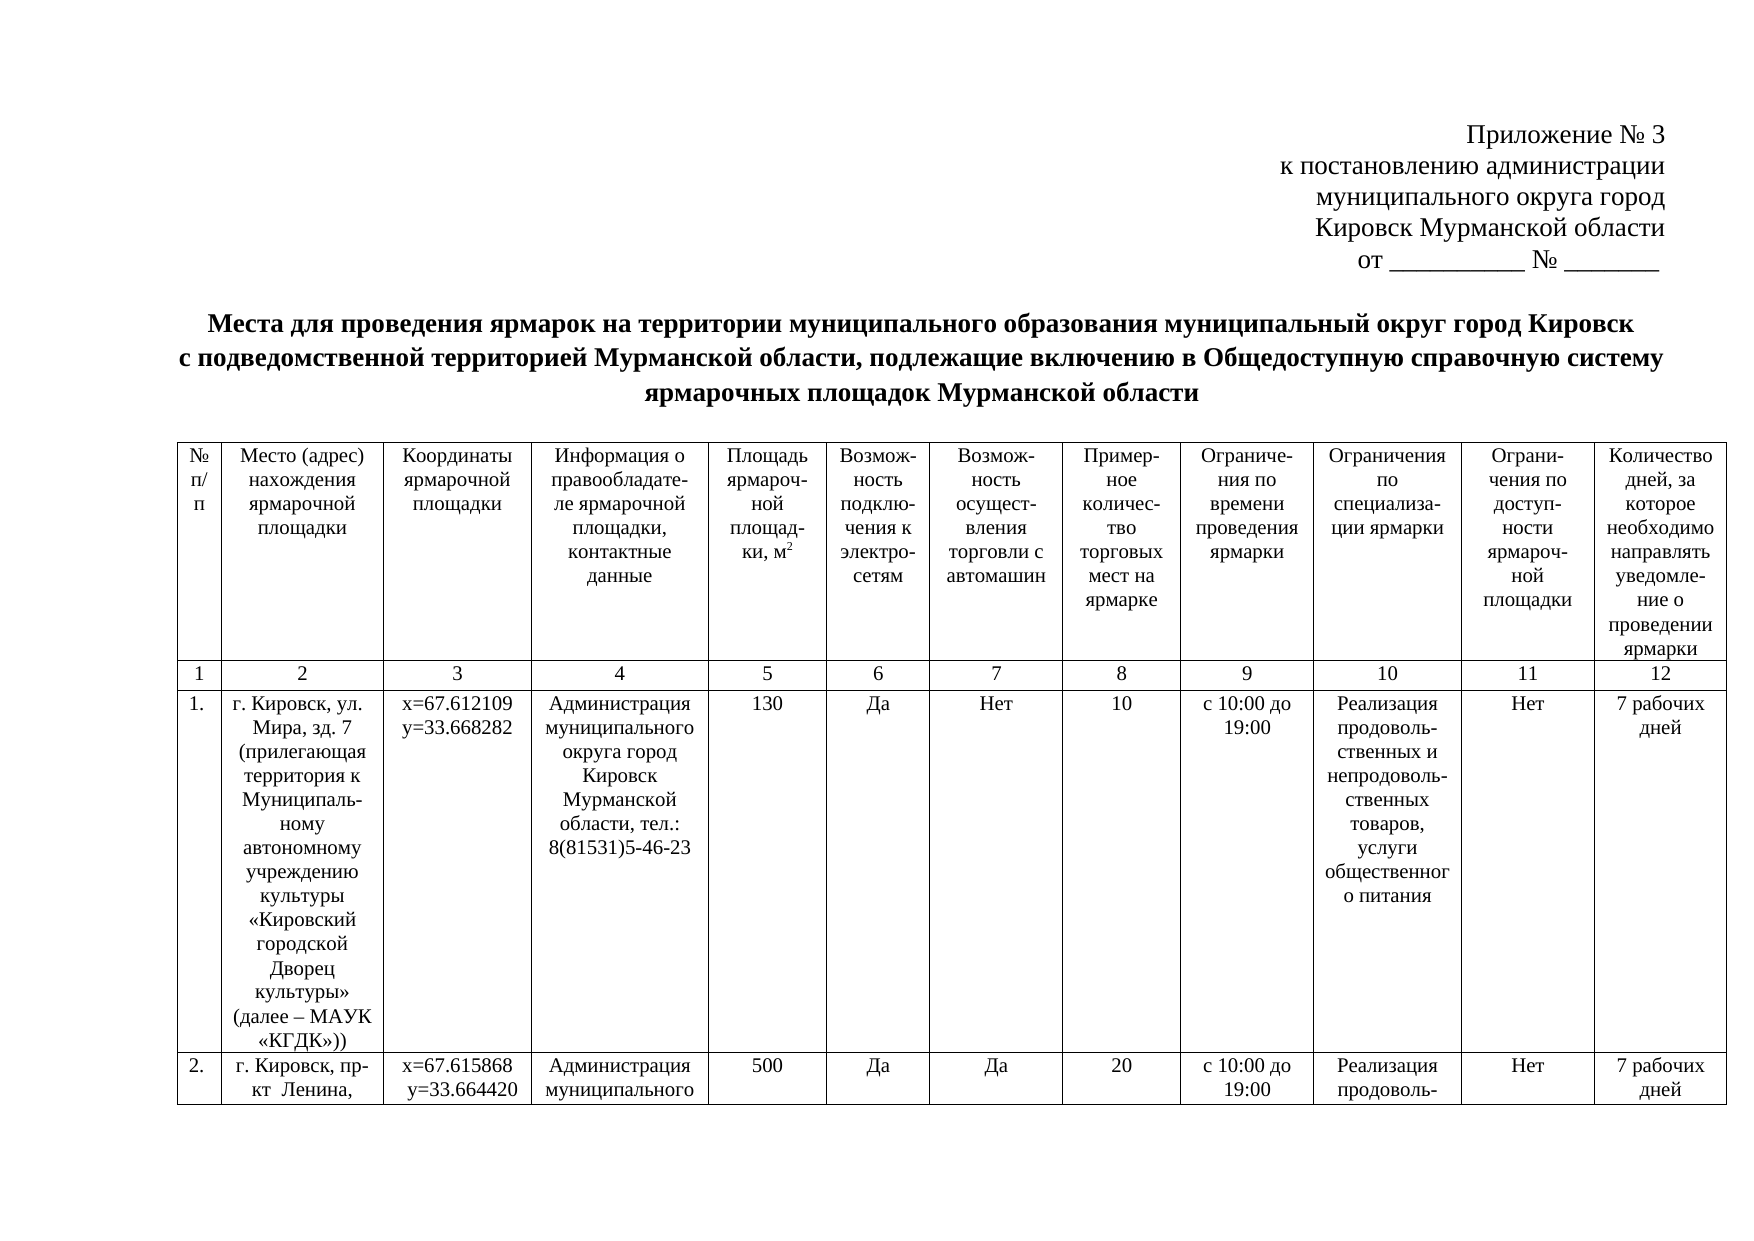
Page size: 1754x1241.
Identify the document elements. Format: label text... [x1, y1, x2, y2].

text к постановлению администрации [177, 149, 1665, 180]
table_cell Нет [930, 691, 1062, 1052]
table_header Ограниче-ния по времени проведения ярмарки [1181, 443, 1313, 659]
table_cell г. Кировск, пр-кт Ленина, р-н зданий 8 и 4а [222, 1053, 383, 1104]
table_cell 7 рабочих дней [1595, 691, 1726, 1052]
table_cell г. Кировск, ул. Мира, зд. 7 (прилегающая территория к Муниципаль-ному автономному учреждению культуры «Кировский городской Дворец культуры» (далее – МАУК «КГДК»)) [222, 691, 383, 1052]
text Кировск Мурманской области [177, 212, 1665, 243]
table_cell 4 [532, 661, 708, 690]
table_header Ограничения по специализа-ции ярмарки [1314, 443, 1461, 659]
table_cell 12 [1595, 661, 1726, 690]
table_cell х=67.612109 у=33.668282 [384, 691, 531, 1052]
table_cell 7 [930, 661, 1062, 690]
table_cell 11 [1462, 661, 1594, 690]
table_cell 10 [1063, 691, 1180, 1052]
table_cell 8 [1063, 661, 1180, 690]
table_cell 1 [178, 661, 221, 690]
table_cell 10 [1314, 661, 1461, 690]
table_header № п/п [178, 443, 221, 515]
table_cell 5 [709, 661, 826, 690]
table_header Место (адрес) нахождения ярмарочной площадки [222, 443, 383, 659]
table_cell 7 рабочих дней [1595, 1053, 1726, 1104]
table_cell х=67.615868 у=33.664420 [384, 1053, 531, 1104]
text муниципального округа город [177, 180, 1665, 212]
table_cell [178, 1053, 221, 1104]
text Места для проведения ярмарок на территории муниципального образования муниципальный округ город Кировск с подведомственной территорией Мурманской области, подлежащие включению в Общедоступную справочную систему ярмарочных площадок Мурманской области [177, 307, 1665, 407]
table_header Информация о правообладате-ле ярмарочной площадки, контактные данные [532, 443, 708, 659]
table_cell 500 [709, 1053, 826, 1104]
table_cell Нет [1462, 1053, 1594, 1104]
table_cell Реализация продоволь-ственных и непродоволь-ственных товаров, услуги общественного питания [1314, 691, 1461, 1052]
table_cell с 10:00 до 19:00 [1181, 1053, 1313, 1104]
text Приложение № 3 [177, 118, 1665, 149]
table_cell 2 [222, 661, 383, 690]
table_cell 9 [1181, 661, 1313, 690]
table_header Пример-ное количес-тво торговых мест на ярмарке [1063, 443, 1180, 659]
table_cell Нет [1462, 691, 1594, 1052]
table_header Ограни-чения по доступ-ности ярмароч-ной площадки [1462, 443, 1594, 659]
table_cell Администрация муниципального округа город Кировск Мурманской области, тел.: 8(81531)5-46-23 [532, 1053, 708, 1104]
table_cell [178, 691, 221, 1052]
table_cell Реализация продоволь-ственных и непродоволь-ственных товаров, услуги общественного питания [1314, 1053, 1461, 1104]
text от __________ № _______ [1283, 243, 1665, 274]
table_cell Да [930, 1053, 1062, 1104]
table_cell 3 [384, 661, 531, 690]
table_header Координаты ярмарочной площадки [384, 443, 531, 659]
table_header Количество дней, за которое необходимо направлять уведомле-ние о проведении ярмарки [1595, 443, 1726, 659]
table_header Возмож-ность подклю-чения к электро-сетям [827, 443, 929, 659]
table_header Возмож-ность осущест-вления торговли с автомашин [930, 443, 1062, 659]
table_cell [178, 515, 221, 659]
table_cell с 10:00 до 19:00 [1181, 691, 1313, 1052]
table_cell 130 [709, 691, 826, 1052]
table_cell 20 [1063, 1053, 1180, 1104]
table_cell Администрация муниципального округа город Кировск Мурманской области, тел.: 8(81531)5-46-23 [532, 691, 708, 1052]
table_cell Да [827, 691, 929, 1052]
table_cell Да [827, 1053, 929, 1104]
table_cell 6 [827, 661, 929, 690]
table_header Площадь ярмароч-ной площад-ки, м2 [709, 443, 826, 659]
